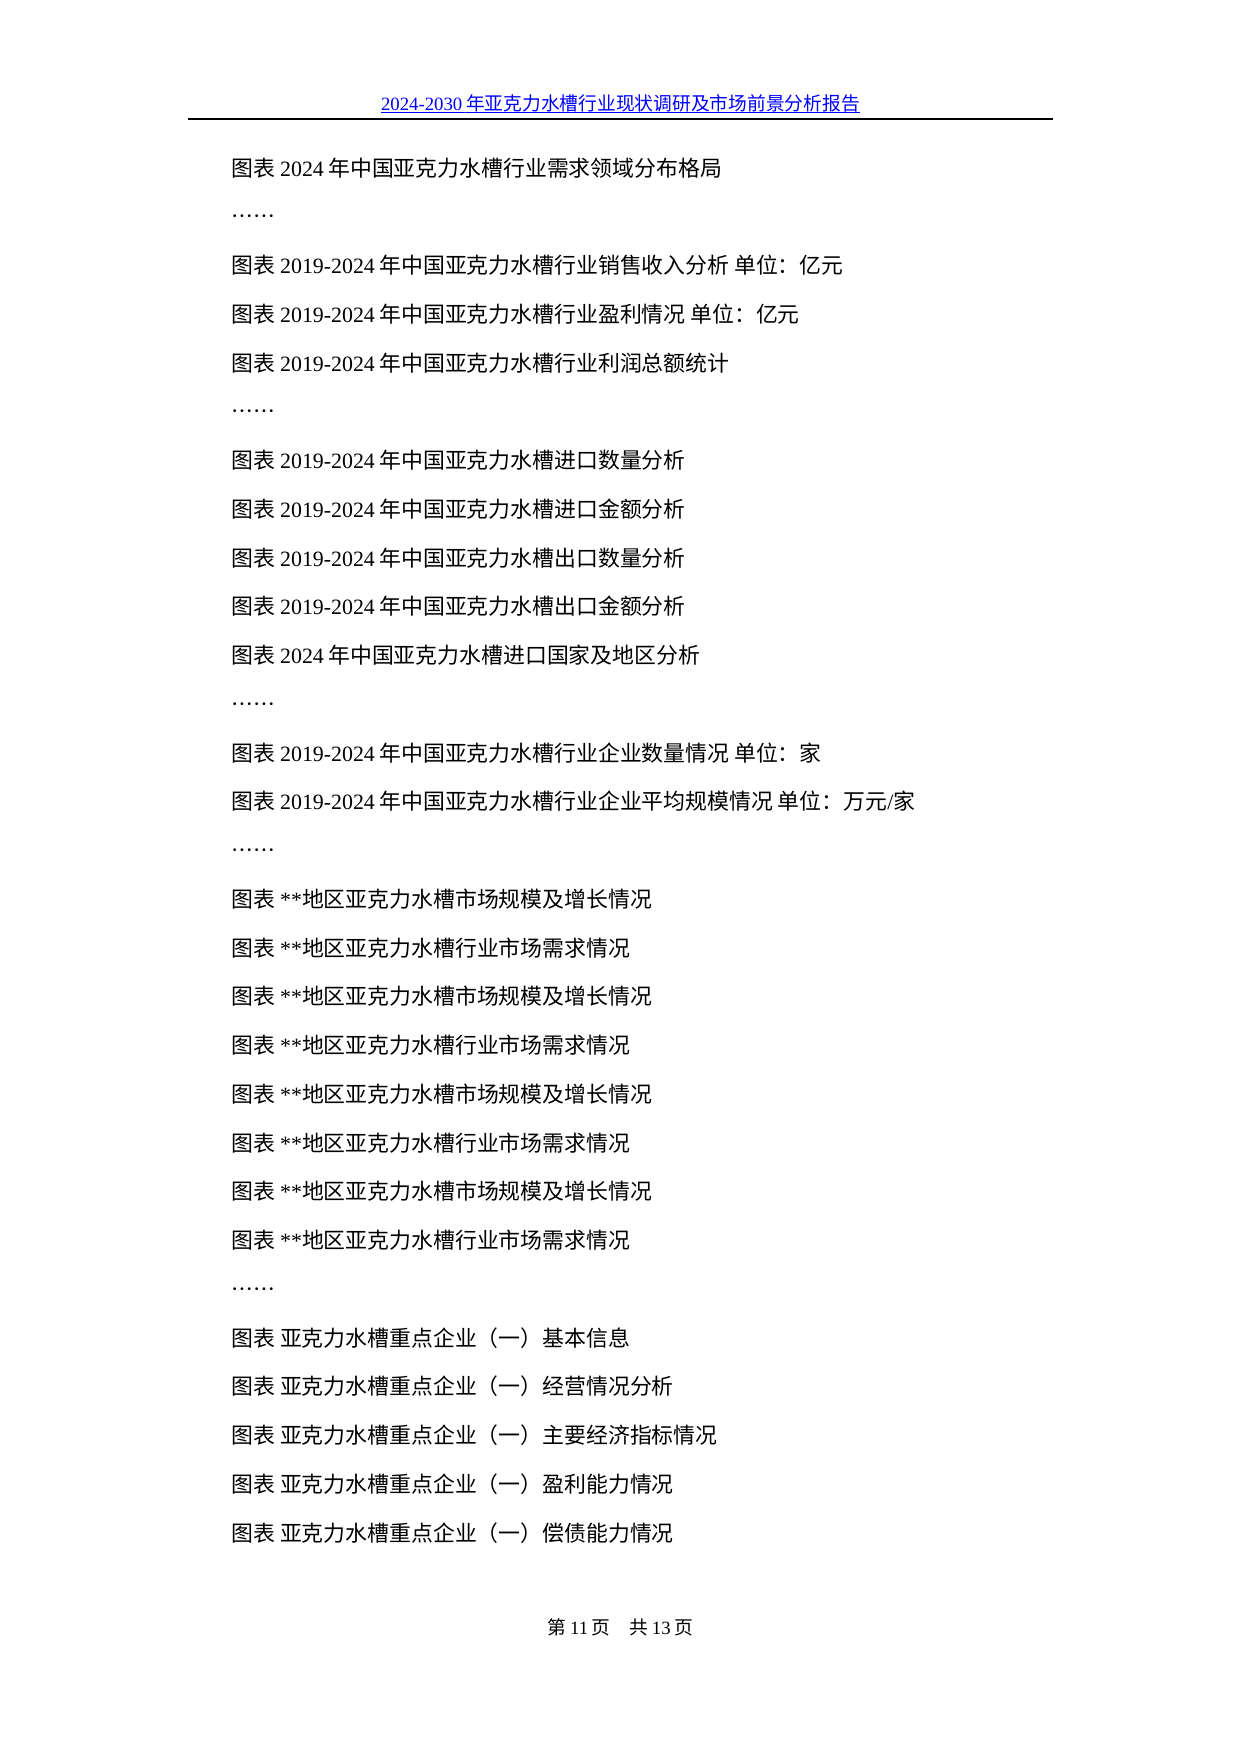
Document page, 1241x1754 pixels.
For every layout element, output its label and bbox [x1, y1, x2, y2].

text [187, 150, 1053, 1548]
